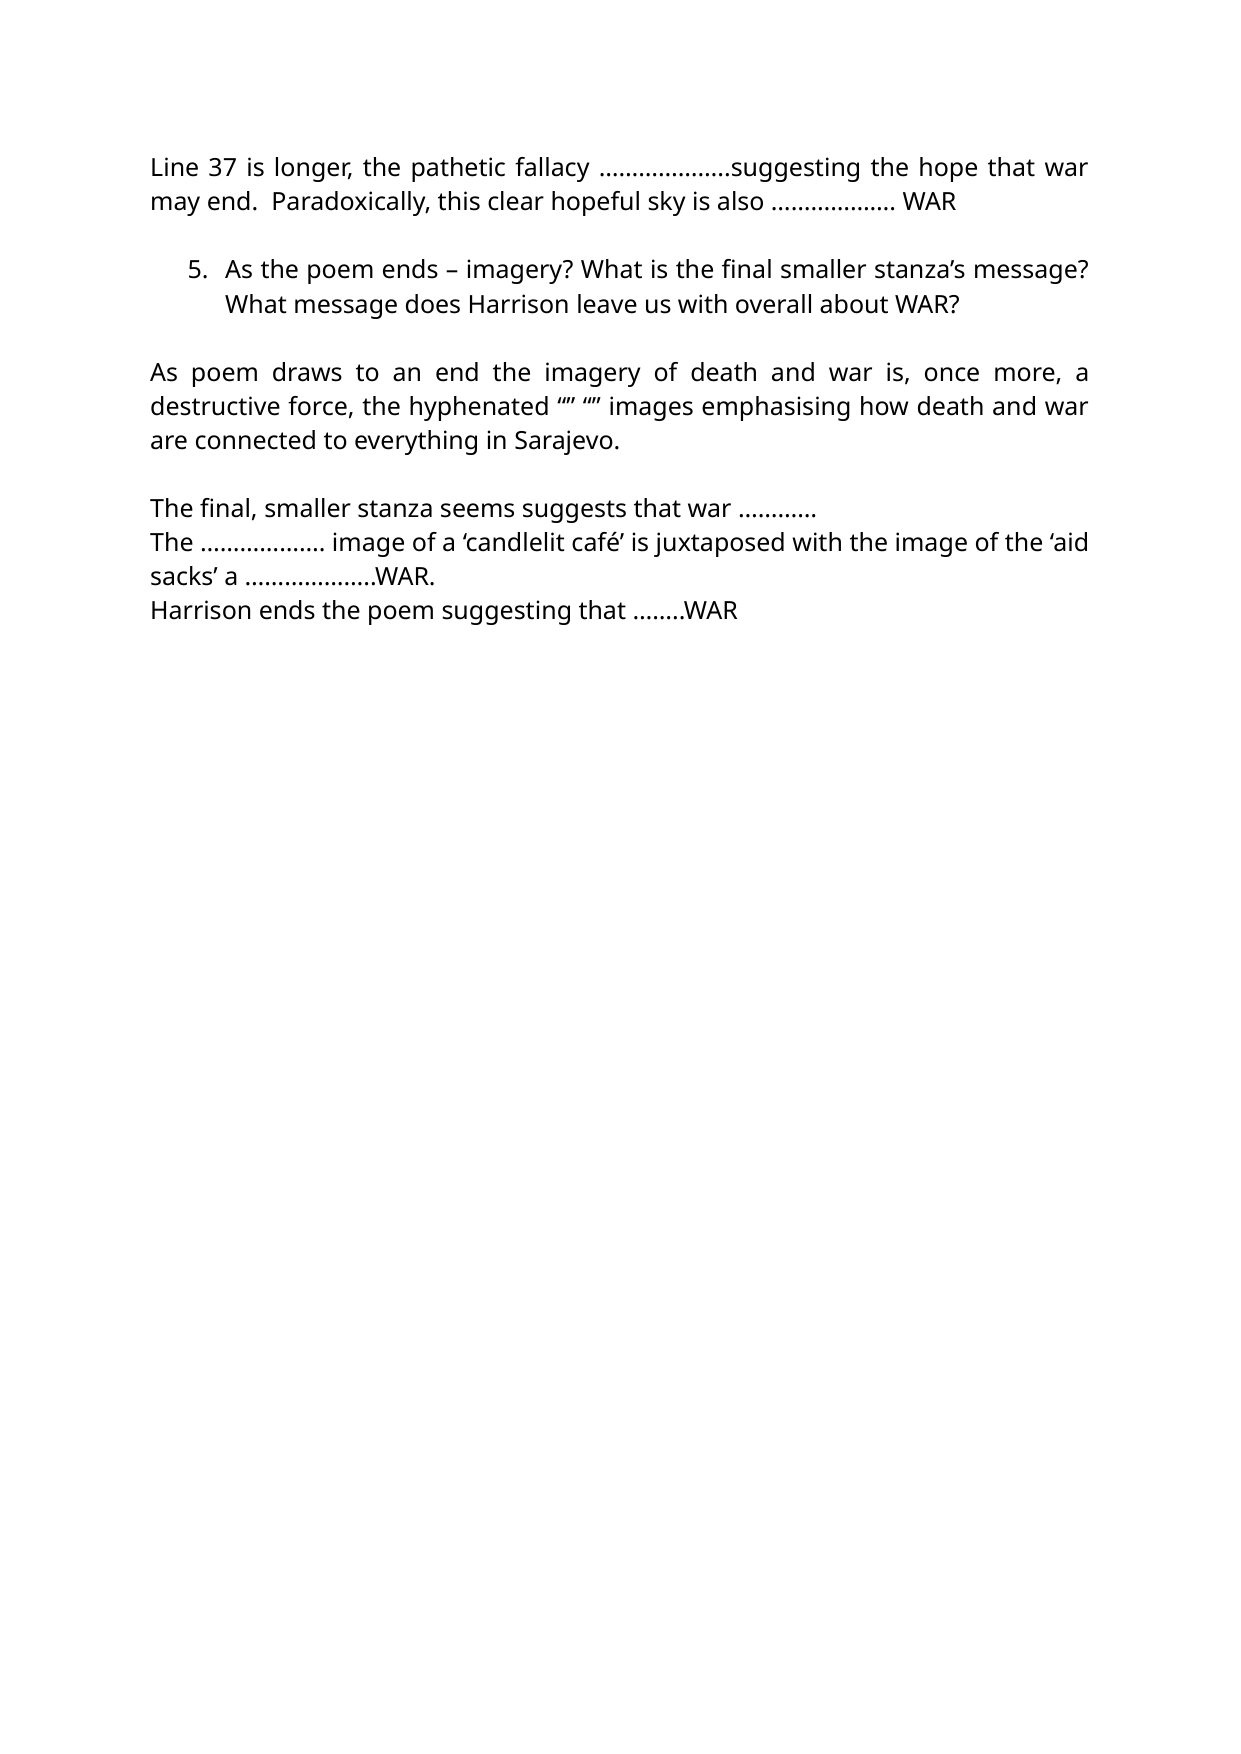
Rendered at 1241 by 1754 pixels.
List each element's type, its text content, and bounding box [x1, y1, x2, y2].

text As poem draws to an end the imagery of death and war is, once more, a destructive force, the hyphenated “” “” images emphasising how death and war are connected to everything in Sarajevo. [150, 354, 1090, 457]
text The final, smaller stanza seems suggests that war ………… [150, 491, 1090, 525]
text Line 37 is longer, the pathetic fallacy ………………..suggesting the hope that war may end. Paradoxically, this clear hopeful sky is also ………………. WAR [150, 150, 1090, 218]
list As the poem ends – imagery? What is the final smaller stanza’s message? What message does Harrison leave us with overall about WAR? [187, 252, 1090, 320]
text The ………………. image of a ‘candlelit café’ is juxtaposed with the image of the ‘aid sacks’ a ………………..WAR. [150, 525, 1090, 593]
text Harrison ends the poem suggesting that ……..WAR [150, 593, 1090, 627]
